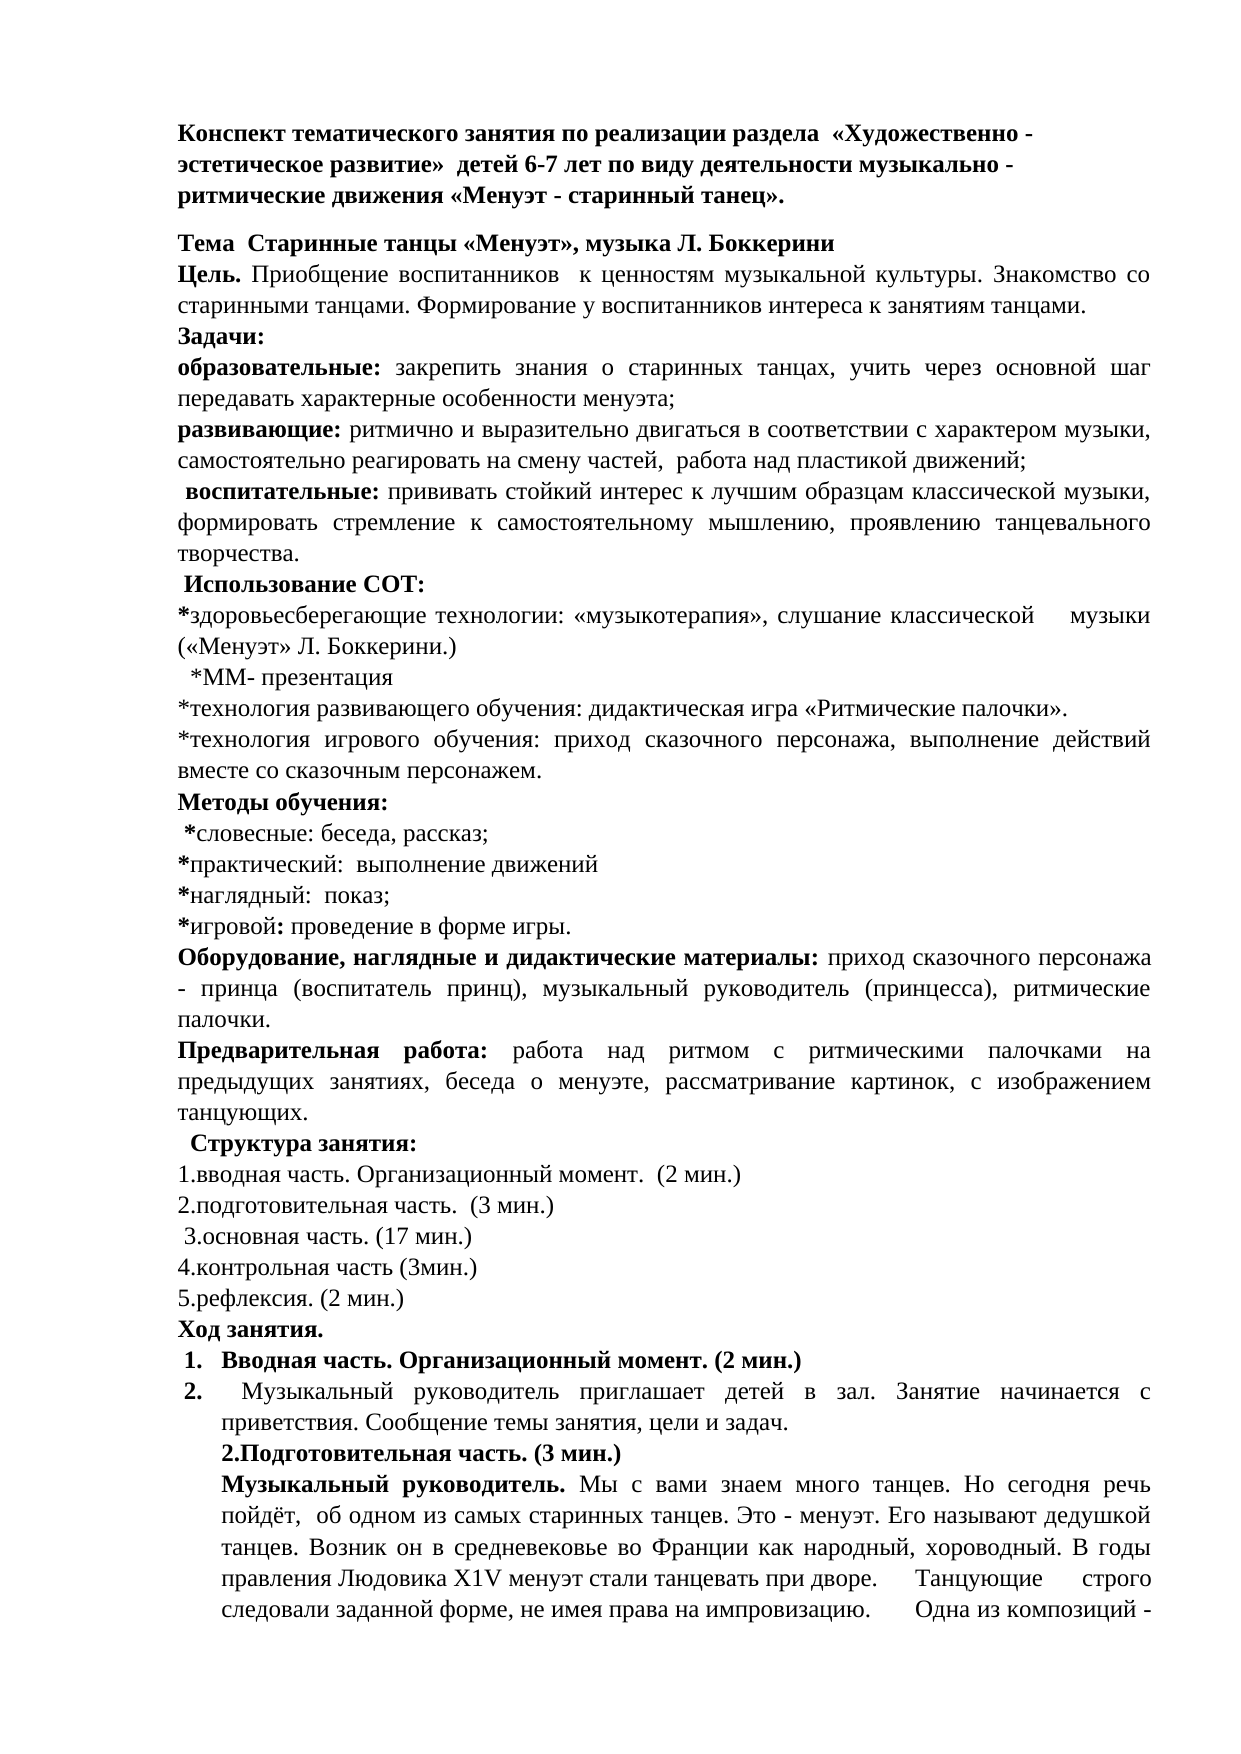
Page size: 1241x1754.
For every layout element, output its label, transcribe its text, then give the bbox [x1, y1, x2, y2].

text *технология игрового обучения: приход сказочного персонажа, выполнение действий вместе со сказочным персонажем. Методы обучения: [177, 724, 1152, 815]
text *словесные: беседа, рассказ; *практический: выполнение движений *наглядный: показ; *игровой: проведение в форме игры. Оборудование, наглядные и дидактические материалы: приход сказочного персонажа - принца (воспитатель принц), музыкальный руководитель (принцесса), ритмические палочки. [177, 818, 1152, 1033]
text воспитательные: прививать стойкий интерес к лучшим образцам классической музыки, формировать стремление к самостоятельному мышлению, проявлению танцевального творчества. [177, 476, 1152, 567]
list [183, 1376, 1152, 1622]
text *ММ- презентация *технология развивающего обучения: дидактическая игра «Ритмические палочки». [177, 662, 1152, 722]
text Конспект тематического занятия по реализации раздела «Художественно - эстетическое развитие» детей 6-7 лет по виду деятельности музыкально - ритмические движения «Менуэт - старинный танец». [177, 118, 1152, 209]
text Использование СОТ: *здоровьесберегающие технологии: «музыкотерапия», слушание классической музыки («Менуэт» Л. Боккерини.) [177, 569, 1152, 660]
text Тема Старинные танцы «Менуэт», музыка Л. Боккерини Цель. Приобщение воспитанников к ценностям музыкальной культуры. Знакомство со старинными танцами. Формирование у воспитанников интереса к занятиям танцами. Задачи: образовательные: закрепить знания о старинных танцах, учить через основной шаг передавать характерные особенности менуэта; развивающие: ритмично и выразительно двигаться в соответствии с характером музыки, самостоятельно реагировать на смену частей, работа над пластикой движений; [177, 228, 1152, 474]
text 3.основная часть. (17 мин.) 4.контрольная часть (3мин.) 5.рефлексия. (2 мин.) [177, 1221, 1152, 1312]
text Предварительная работа: работа над ритмом с ритмическими палочками на предыдущих занятиях, беседа о менуэте, рассматривание картинок, с изображением танцующих. [177, 1035, 1152, 1126]
list Вводная часть. Организационный момент. (2 мин.) [183, 1345, 1152, 1374]
text Ход занятия. [177, 1314, 1152, 1343]
text Структура занятия: 1.вводная часть. Организационный момент. (2 мин.) 2.подготовительная часть. (3 мин.) [177, 1128, 1152, 1219]
